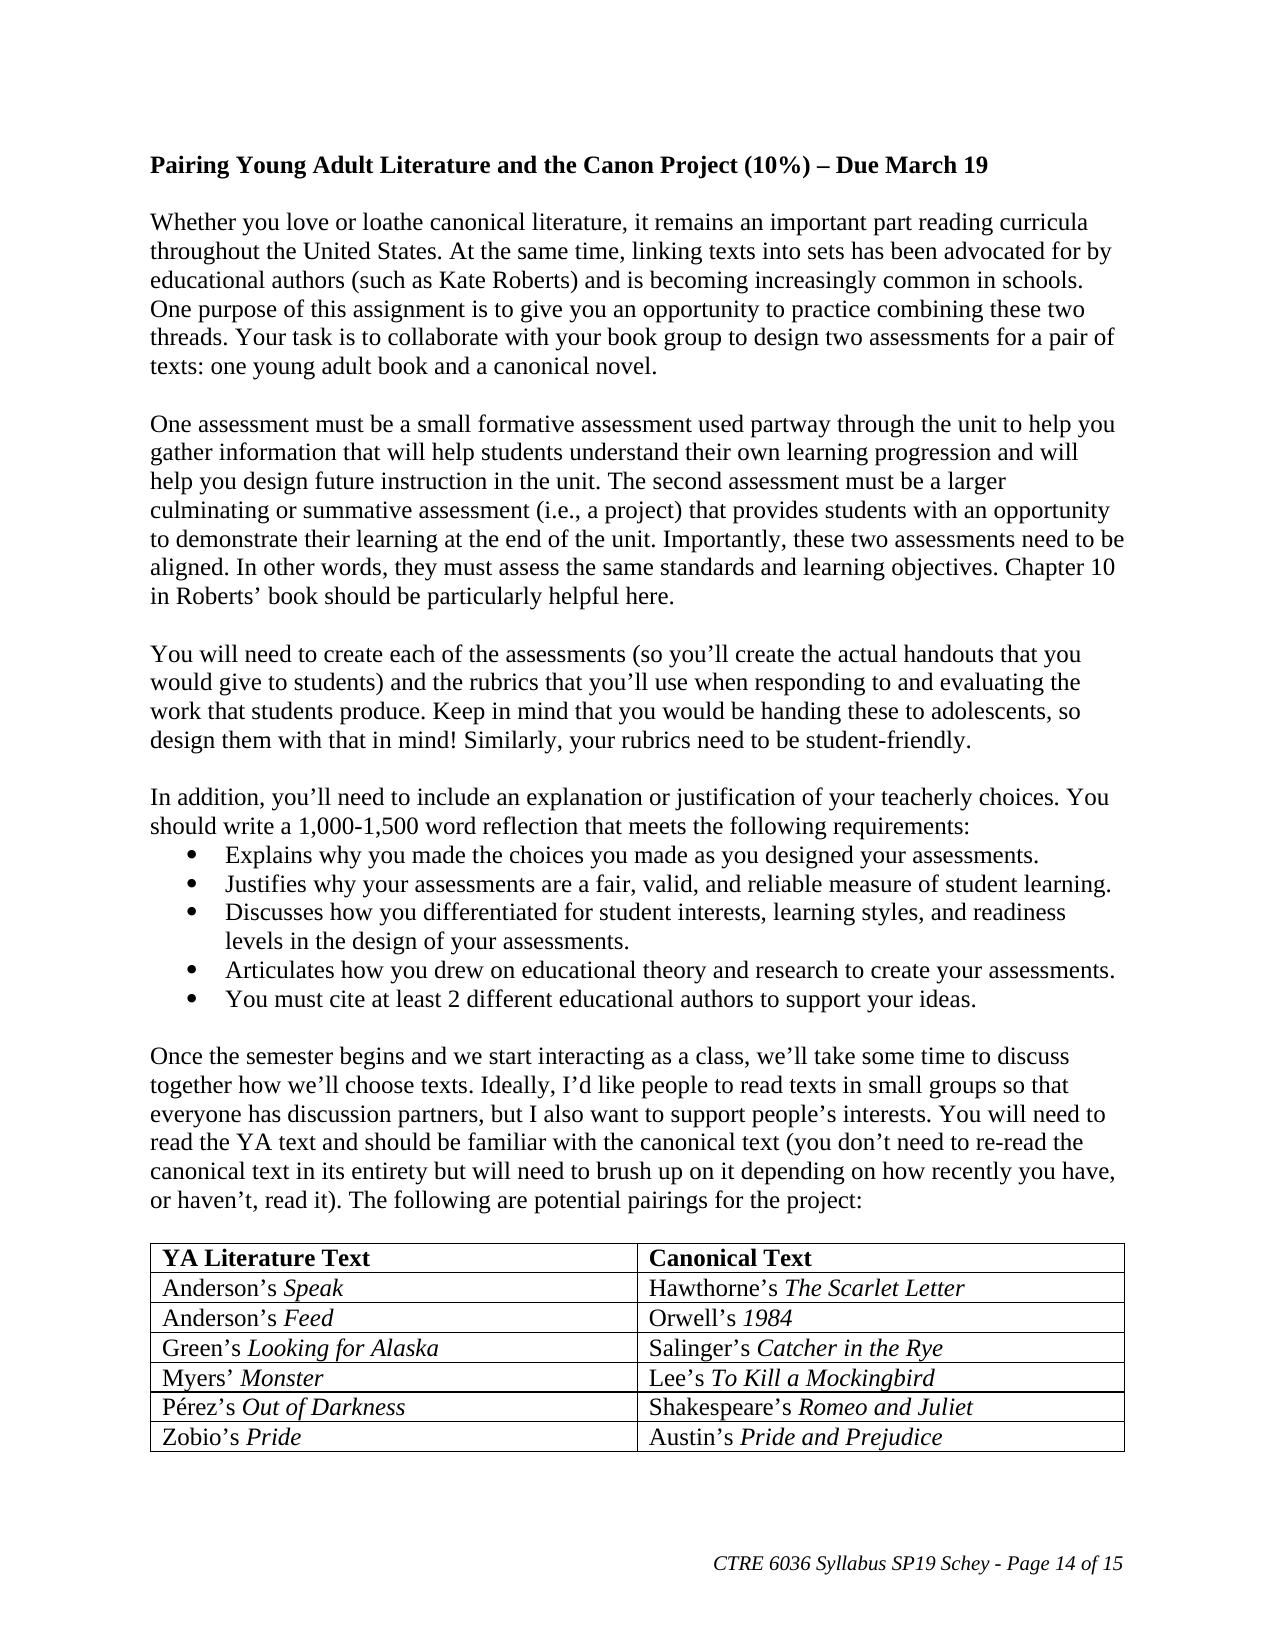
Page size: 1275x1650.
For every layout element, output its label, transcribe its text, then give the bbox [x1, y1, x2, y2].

list Explains why you made the choices you made as you designed your assessments. [187, 840, 1125, 869]
list Justifies why your assessments are a fair, valid, and reliable measure of student learning. [187, 869, 1125, 897]
table_cell Green’s Looking for Alaska [151, 1333, 637, 1362]
table_cell Shakespeare’s Romeo and Juliet [638, 1393, 1124, 1421]
table_cell Myers’ Monster [151, 1363, 637, 1391]
table_cell Anderson’s Speak [151, 1273, 637, 1302]
text You will need to create each of the assessments (so you’ll create the actual handouts that you would give to students) and the rubrics that you’ll use when responding to and evaluating the work that students produce. Keep in mind that you would be handing these to adolescents, so design them with that in mind! Similarly, your rubrics need to be student-friendly. [150, 639, 1125, 754]
table_header Canonical Text [638, 1244, 1124, 1272]
table_cell Lee’s To Kill a Mockingbird [638, 1363, 1124, 1391]
table_cell Pérez’s Out of Darkness [151, 1393, 637, 1421]
table_cell Anderson’s Feed [151, 1303, 637, 1332]
list Discusses how you differentiated for student interests, learning styles, and readiness levels in the design of your assessments. [187, 897, 1125, 955]
list Articulates how you drew on educational theory and research to create your assessments. [187, 955, 1125, 984]
table_header YA Literature Text [151, 1244, 637, 1272]
table_cell Austin’s Pride and Prejudice [638, 1422, 1124, 1451]
table_cell Orwell’s 1984 [638, 1303, 1124, 1332]
text One assessment must be a small formative assessment used partway through the unit to help you gather information that will help students understand their own learning progression and will help you design future instruction in the unit. The second assessment must be a larger culminating or summative assessment (i.e., a project) that provides students with an opportunity to demonstrate their learning at the end of the unit. Importantly, these two assessments need to be aligned. In other words, they must assess the same standards and learning objectives. Chapter 10 in Roberts’ book should be particularly helpful here. [150, 409, 1125, 610]
text Whether you love or loathe canonical literature, it remains an important part reading curricula throughout the United States. At the same time, linking texts into sets has been advocated for by educational authors (such as Kate Roberts) and is becoming increasingly common in schools. One purpose of this assignment is to give you an opportunity to practice combining these two threads. Your task is to collaborate with your book group to design two assessments for a pair of texts: one young adult book and a canonical novel. [150, 207, 1125, 380]
table_cell Hawthorne’s The Scarlet Letter [638, 1273, 1124, 1302]
text Once the semester begins and we start interacting as a class, we’ll take some time to discuss together how we’ll choose texts. Ideally, I’d like people to read texts in small groups so that everyone has discussion partners, but I also want to support people’s interests. You will need to read the YA text and should be familiar with the canonical text (you don’t need to re-read the canonical text in its entirety but will need to brush up on it depending on how recently you have, or haven’t, read it). The following are potential pairings for the project: [150, 1041, 1125, 1214]
table_cell Zobio’s Pride [151, 1422, 637, 1451]
text In addition, you’ll need to include an explanation or justification of your teacherly choices. You should write a 1,000-1,500 word reflection that meets the following requirements: [150, 782, 1125, 840]
list You must cite at least 2 different educational authors to support your ideas. [187, 984, 1125, 1012]
text Pairing Young Adult Literature and the Canon Project (10%) – Due March 19 [150, 150, 1125, 179]
table_cell Salinger’s Catcher in the Rye [638, 1333, 1124, 1362]
